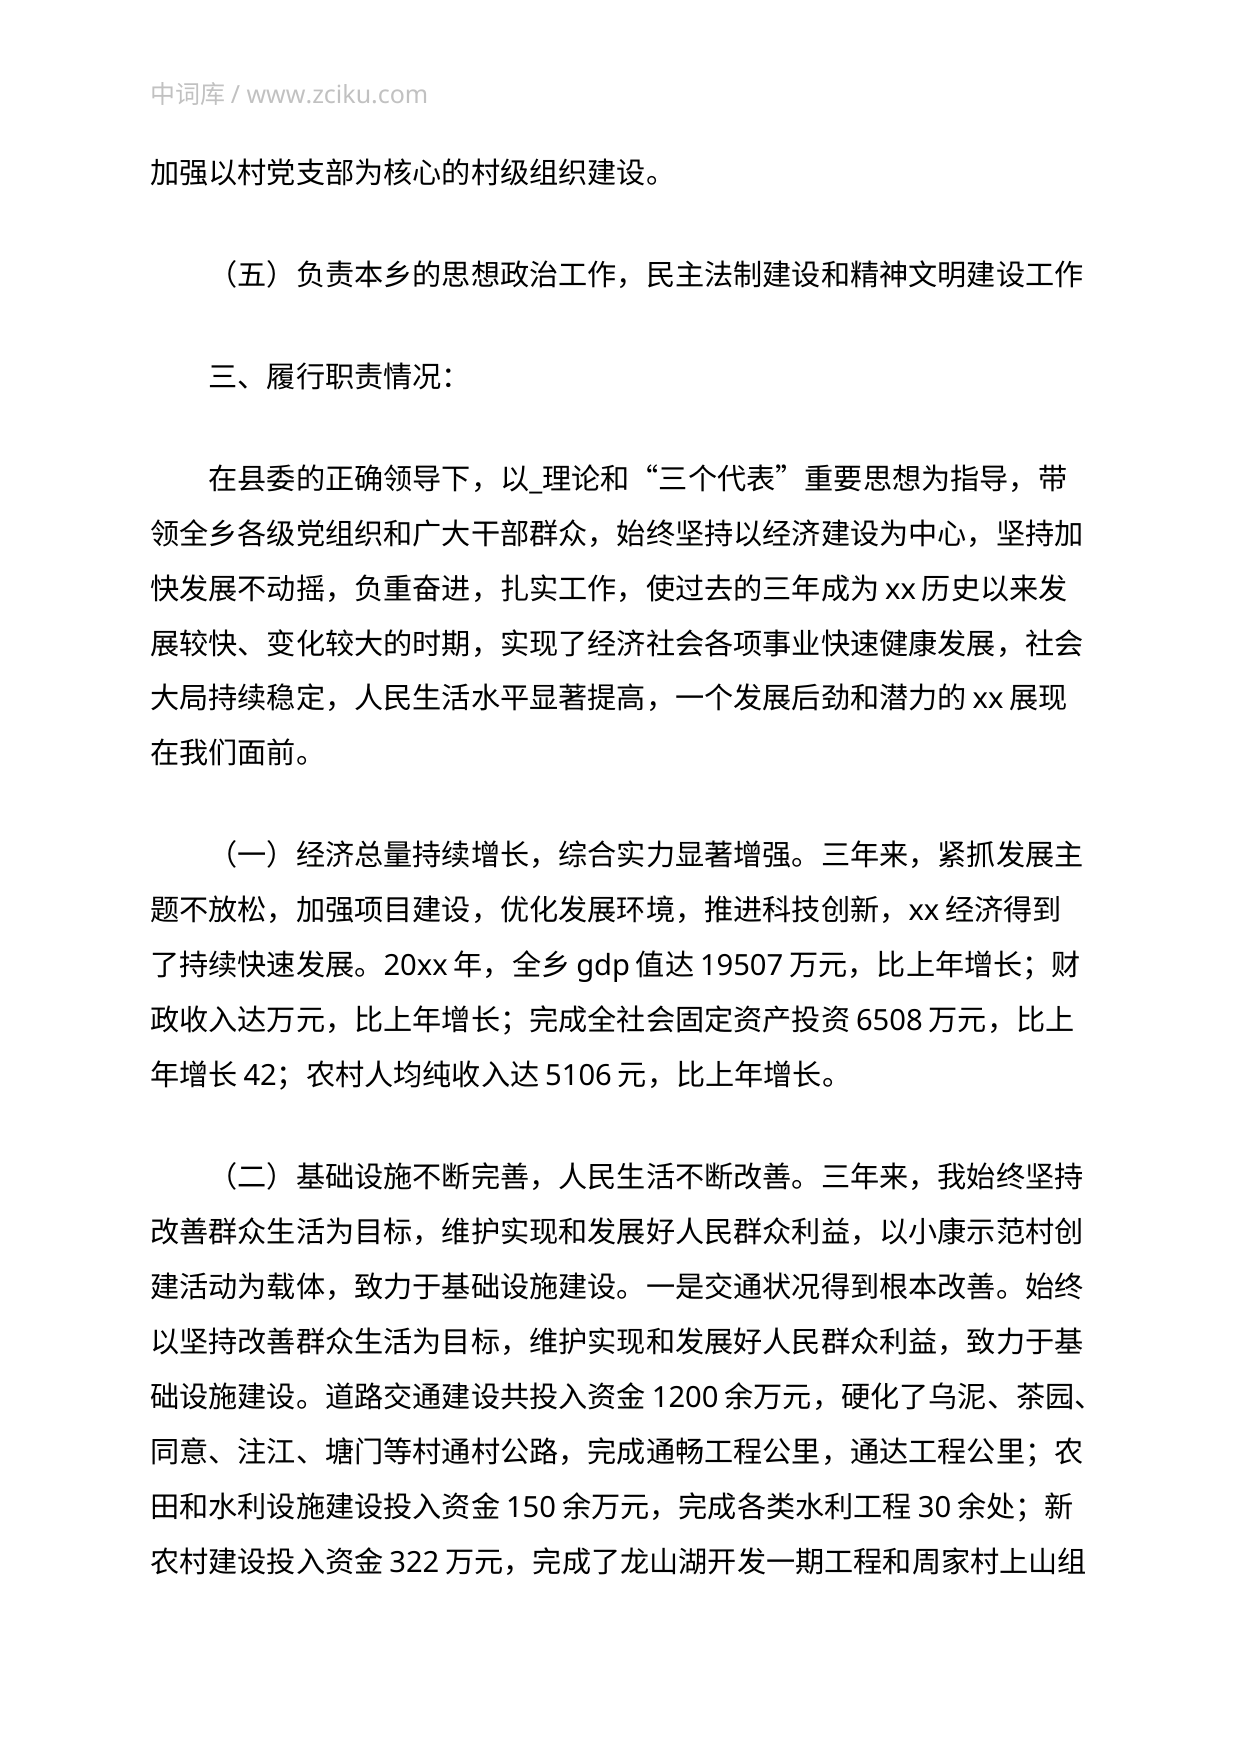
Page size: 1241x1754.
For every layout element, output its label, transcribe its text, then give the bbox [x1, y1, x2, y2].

text （一）经济总量持续增长，综合实力显著增强。三年来，紧抓发展主题不放松，加强项目建设，优化发展环境，推进科技创新，xx经济得到了持续快速发展。20xx年，全乡gdp值达19507万元，比上年增长；财政收入达万元，比上年增长；完成全社会固定资产投资6508万元，比上年增长42；农村人均纯收入达5106元，比上年增长。 [150, 832, 1090, 1094]
text 在县委的正确领导下，以_理论和“三个代表”重要思想为指导，带领全乡各级党组织和广大干部群众，始终坚持以经济建设为中心，坚持加快发展不动摇，负重奋进，扎实工作，使过去的三年成为xx历史以来发展较快、变化较大的时期，实现了经济社会各项事业快速健康发展，社会大局持续稳定，人民生活水平显著提高，一个发展后劲和潜力的xx展现在我们面前。 [150, 455, 1090, 772]
text 三、履行职责情况： [150, 353, 1090, 396]
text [150, 1154, 1090, 1581]
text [150, 150, 1090, 192]
text （五）负责本乡的思想政治工作，民主法制建设和精神文明建设工作 [150, 252, 1090, 294]
